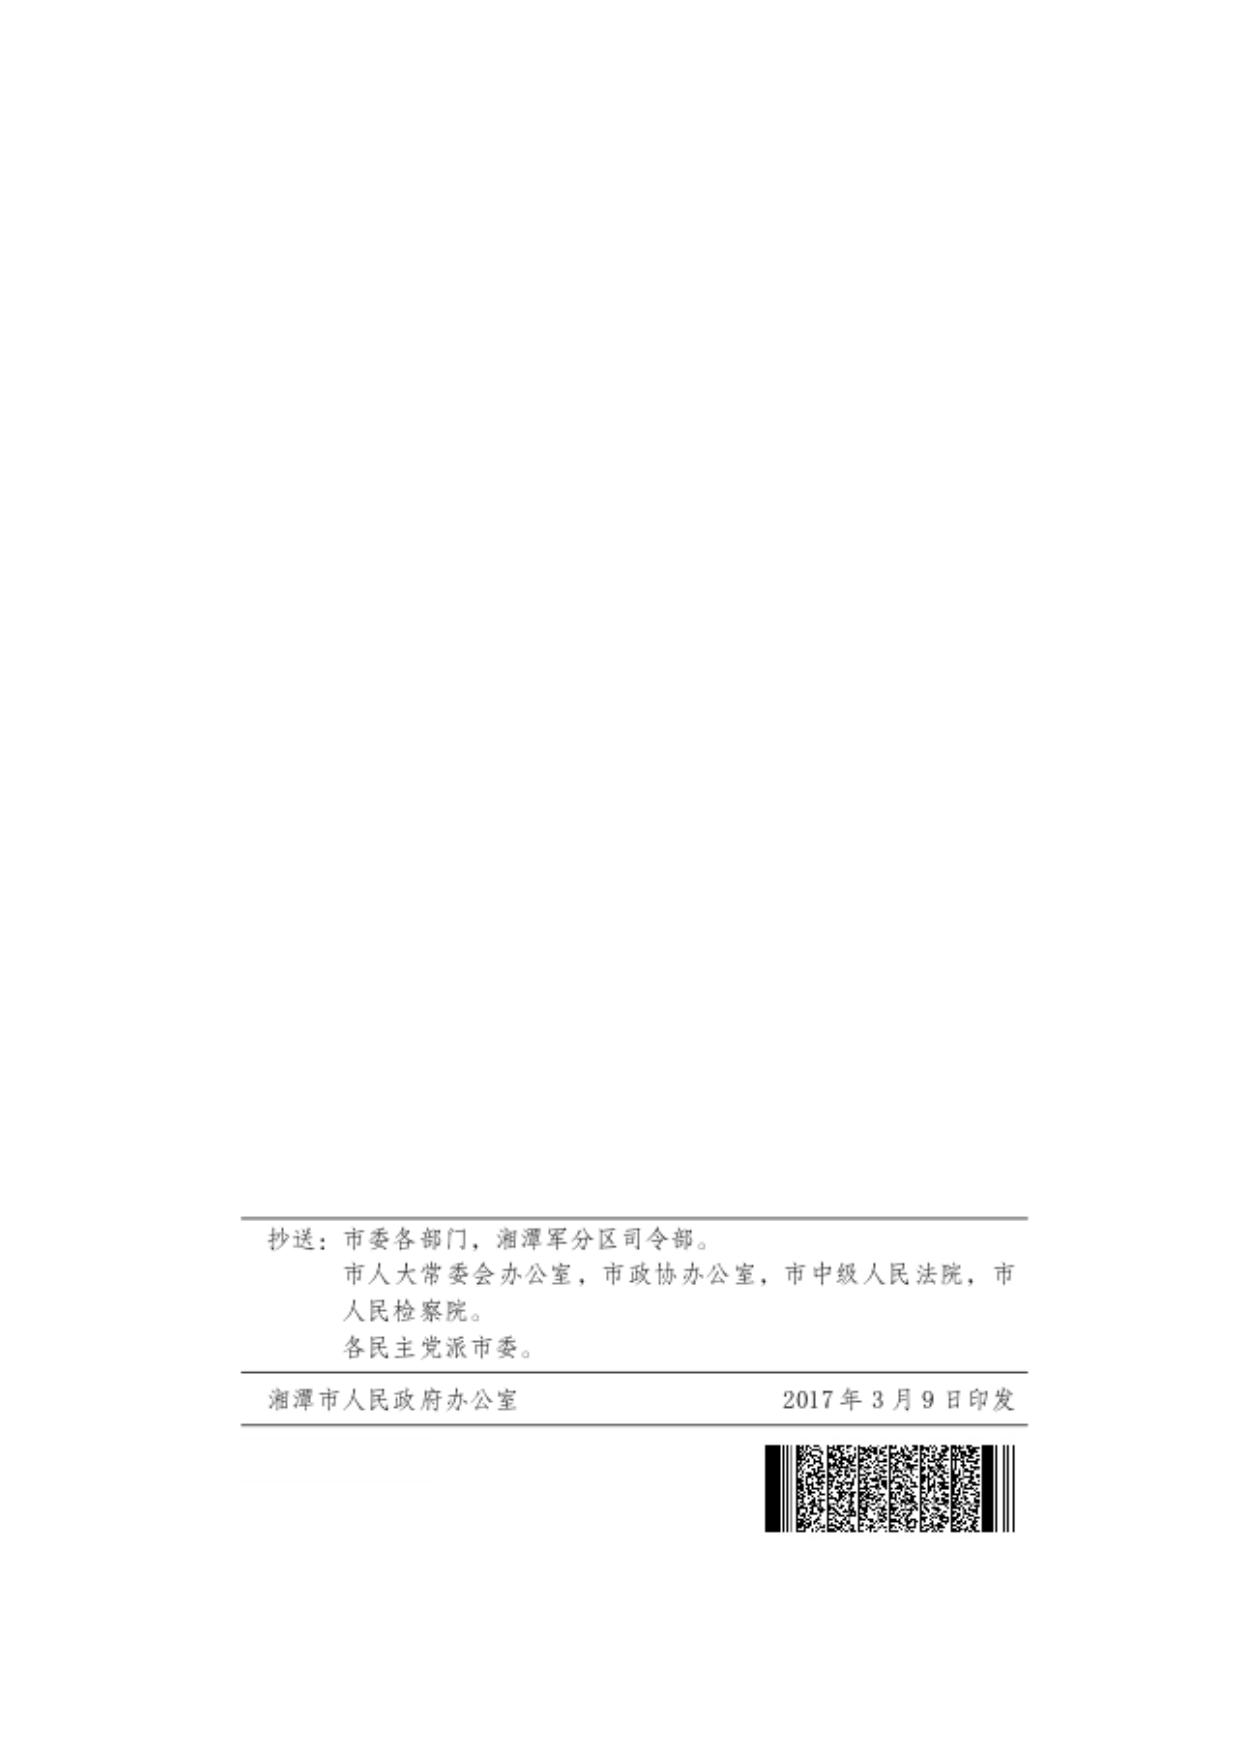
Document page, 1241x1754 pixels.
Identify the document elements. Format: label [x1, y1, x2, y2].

picture [106, 237, 1135, 1581]
